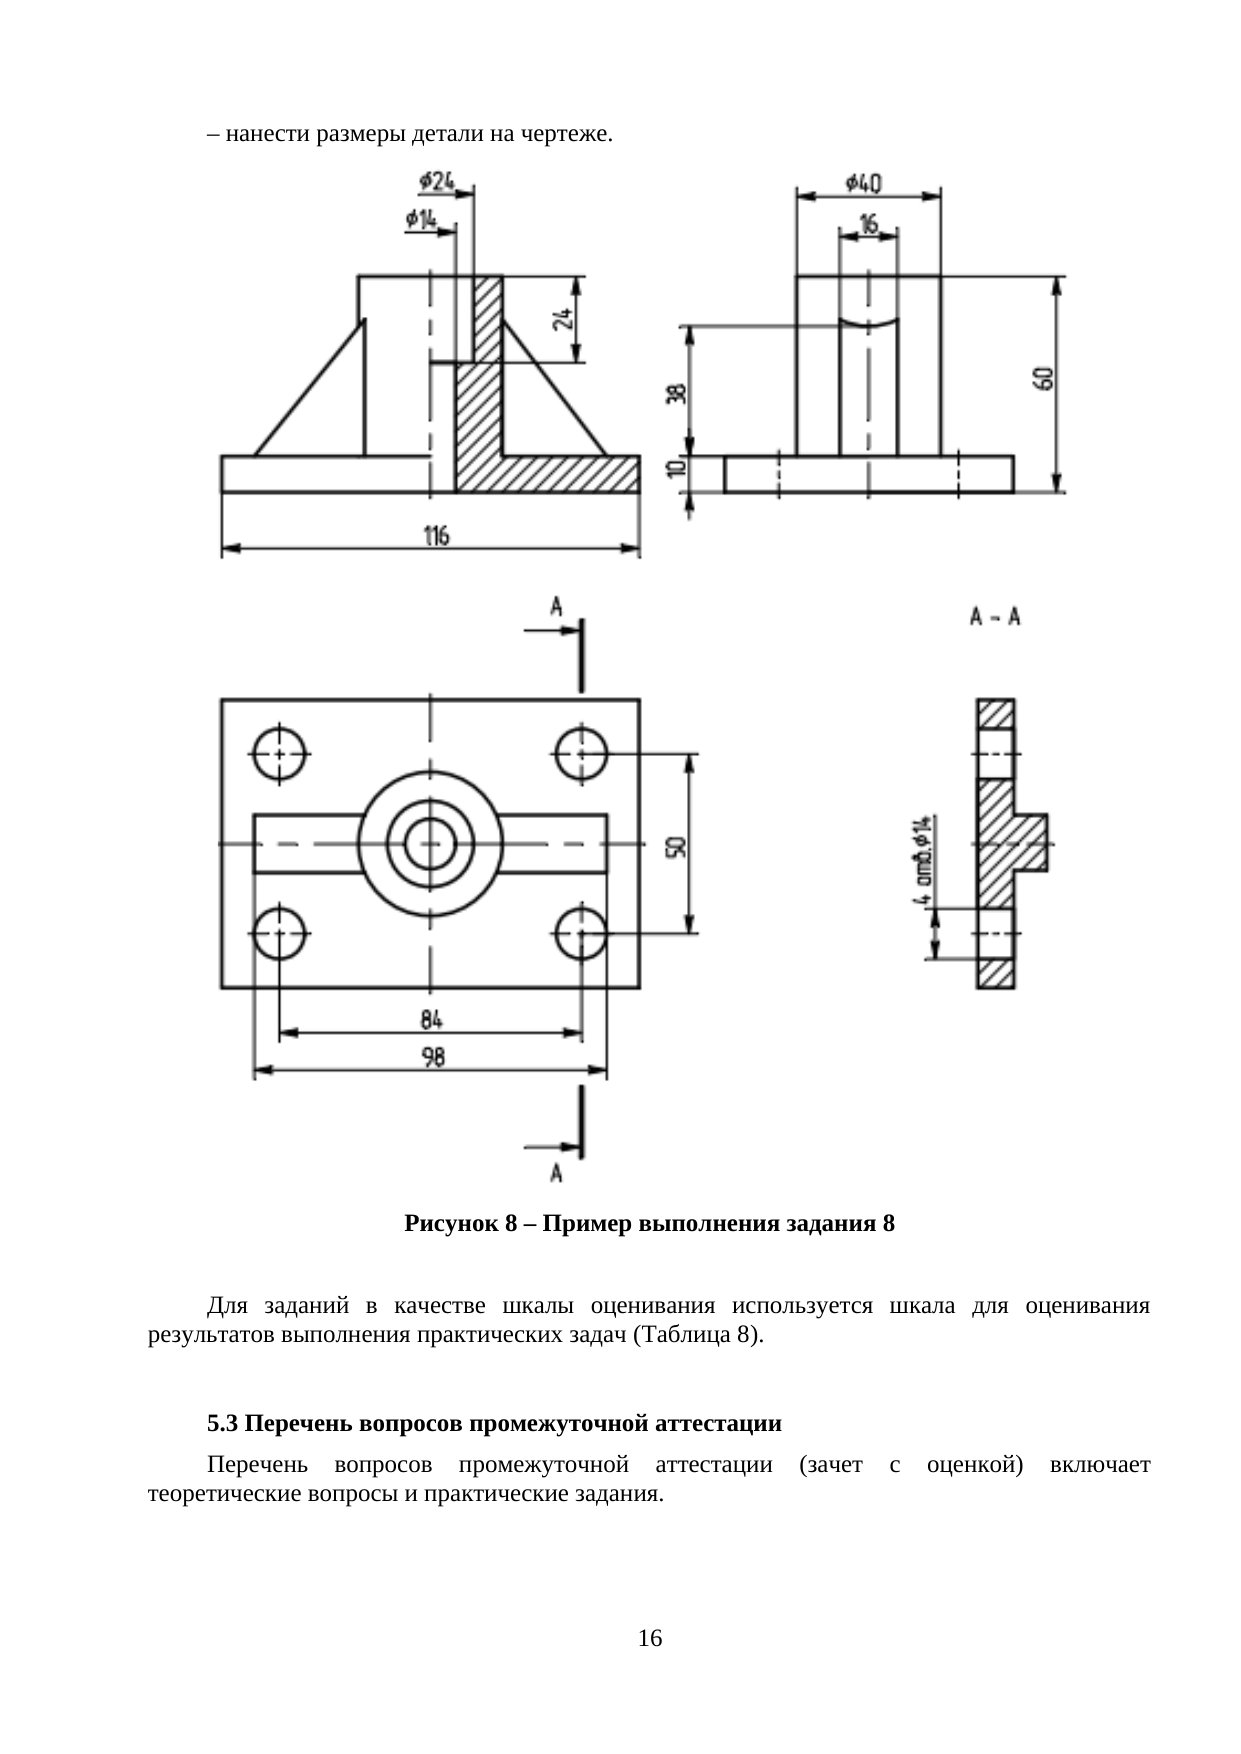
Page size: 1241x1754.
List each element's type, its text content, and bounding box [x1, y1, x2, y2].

text – нанести размеры детали на чертеже. [148, 118, 1152, 147]
text Перечень вопросов промежуточной аттестации (зачет с оценкой) включает теоретические вопросы и практические задания. [148, 1449, 1152, 1506]
subtitle Перечень вопросов промежуточной аттестации [148, 1408, 1152, 1436]
text Для заданий в качестве шкалы оценивания используется шкала для оценивания результатов выполнения практических задач (Таблица 8). [148, 1290, 1152, 1348]
picture [217, 159, 1082, 1196]
